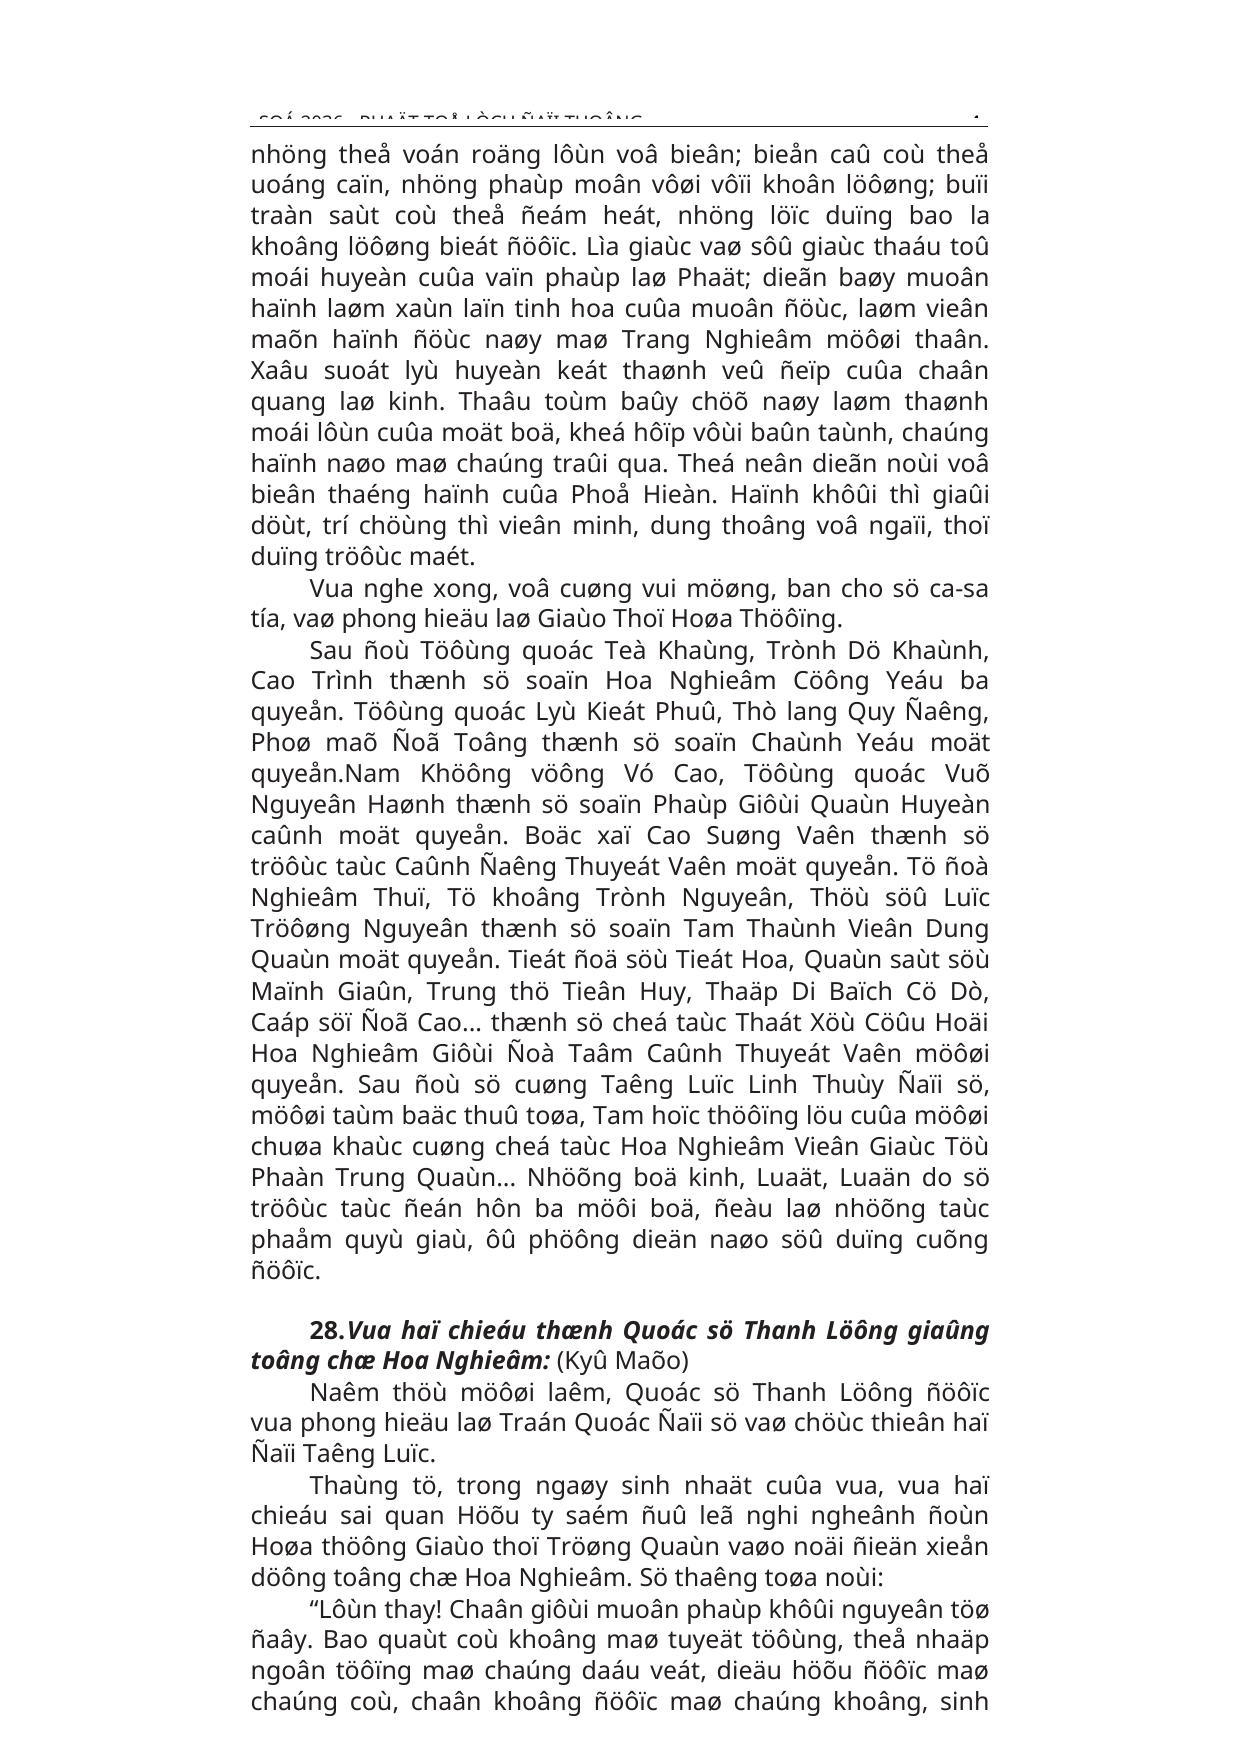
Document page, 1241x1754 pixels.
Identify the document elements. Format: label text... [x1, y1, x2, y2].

subtitle Vua haï chieáu thænh Quoác sö Thanh Löông giaûng toâng chæ Hoa Nghieâm: (Kyû Maõo) [250, 1314, 990, 1376]
text nhöng theå voán roäng lôùn voâ bieân; bieån caû coù theå uoáng caïn, nhöng phaùp moân vôøi vôïi khoân löôøng; buïi traàn saùt coù theå ñeám heát, nhöng löïc duïng bao la khoâng löôøng bieát ñöôïc. Lìa giaùc vaø sôû giaùc thaáu toû moái huyeàn cuûa vaïn phaùp laø Phaät; dieãn baøy muoân haïnh laøm xaùn laïn tinh hoa cuûa muoân ñöùc, laøm vieân maõn haïnh ñöùc naøy maø Trang Nghieâm möôøi thaân. Xaâu suoát lyù huyeàn keát thaønh veû ñeïp cuûa chaân quang laø kinh. Thaâu toùm baûy chöõ naøy laøm thaønh moái lôùn cuûa moät boä, kheá hôïp vôùi baûn taùnh, chaúng haïnh naøo maø chaúng traûi qua. Theá neân dieãn noùi voâ bieân thaéng haïnh cuûa Phoå Hieàn. Haïnh khôûi thì giaûi döùt, trí chöùng thì vieân minh, dung thoâng voâ ngaïi, thoï duïng tröôùc maét. [250, 138, 990, 573]
text Vua nghe xong, voâ cuøng vui möøng, ban cho sö ca-sa tía, vaø phong hieäu laø Giaùo Thoï Hoøa Thöôïng. [250, 573, 990, 635]
text Naêm thöù möôøi laêm, Quoác sö Thanh Löông ñöôïc vua phong hieäu laø Traán Quoác Ñaïi sö vaø chöùc thieân haï Ñaïi Taêng Luïc. [250, 1376, 990, 1469]
text Thaùng tö, trong ngaøy sinh nhaät cuûa vua, vua haï chieáu sai quan Höõu ty saém ñuû leã nghi ngheânh ñoùn Hoøa thöông Giaùo thoï Tröøng Quaùn vaøo noäi ñieän xieån döông toâng chæ Hoa Nghieâm. Sö thaêng toøa noùi: [250, 1469, 990, 1593]
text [250, 1593, 990, 1718]
text Sau ñoù Töôùng quoác Teà Khaùng, Trònh Dö Khaùnh, Cao Trình thænh sö soaïn Hoa Nghieâm Cöông Yeáu ba quyeån. Töôùng quoác Lyù Kieát Phuû, Thò lang Quy Ñaêng, Phoø maõ Ñoã Toâng thænh sö soaïn Chaùnh Yeáu moät quyeån.Nam Khöông vöông Vó Cao, Töôùng quoác Vuõ Nguyeân Haønh thænh sö soaïn Phaùp Giôùi Quaùn Huyeàn caûnh moät quyeån. Boäc xaï Cao Suøng Vaên thænh sö tröôùc taùc Caûnh Ñaêng Thuyeát Vaên moät quyeån. Tö ñoà Nghieâm Thuï, Tö khoâng Trònh Nguyeân, Thöù söû Luïc Tröôøng Nguyeân thænh sö soaïn Tam Thaùnh Vieân Dung Quaùn moät quyeån. Tieát ñoä söù Tieát Hoa, Quaùn saùt söù Maïnh Giaûn, Trung thö Tieân Huy, Thaäp Di Baïch Cö Dò, Caáp söï Ñoã Cao... thænh sö cheá taùc Thaát Xöù Cöûu Hoäi Hoa Nghieâm Giôùi Ñoà Taâm Caûnh Thuyeát Vaên möôøi quyeån. Sau ñoù sö cuøng Taêng Luïc Linh Thuùy Ñaïi sö, möôøi taùm baäc thuû toøa, Tam hoïc thöôïng löu cuûa möôøi chuøa khaùc cuøng cheá taùc Hoa Nghieâm Vieân Giaùc Töù Phaàn Trung Quaùn... Nhöõng boä kinh, Luaät, Luaän do sö tröôùc taùc ñeán hôn ba möôi boä, ñeàu laø nhöõng taùc phaåm quyù giaù, ôû phöông dieän naøo söû duïng cuõng ñöôïc. [250, 635, 990, 1287]
